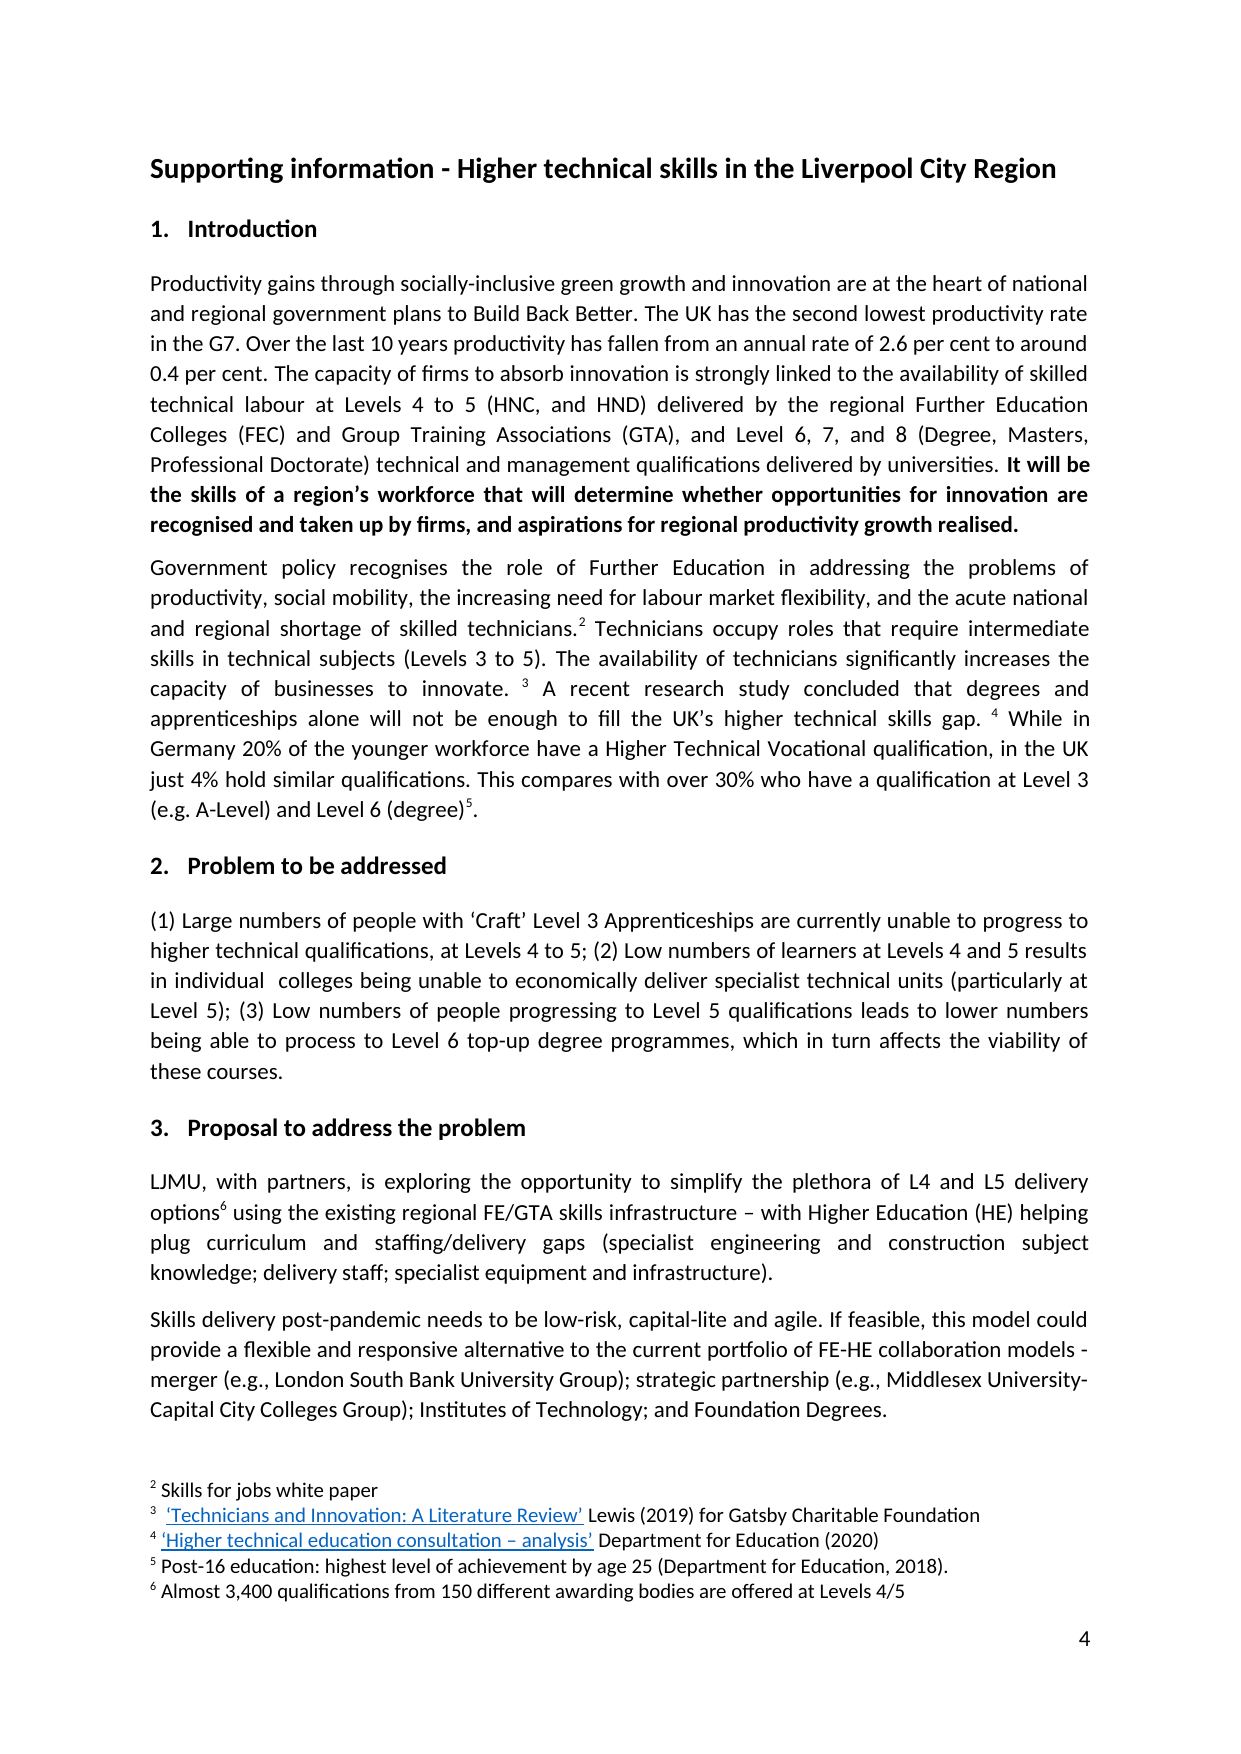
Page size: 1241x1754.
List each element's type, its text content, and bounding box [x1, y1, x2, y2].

text LJMU, with partners, is exploring the opportunity to simplify the plethora of L4 and L5 delivery options using the existing regional FE/GTA skills infrastructure – with Higher Education (HE) helping plug curriculum and staffing/delivery gaps (specialist engineering and construction subject knowledge; delivery staff; specialist equipment and infrastructure). [150, 1167, 1090, 1286]
subtitle Problem to be addressed [150, 850, 1090, 881]
subtitle Proposal to address the problem [150, 1112, 1090, 1142]
text Government policy recognises the role of Further Education in addressing the problems of productivity, social mobility, the increasing need for labour market flexibility, and the acute national and regional shortage of skilled technicians. Technicians occupy roles that require intermediate skills in technical subjects (Levels 3 to 5). The availability of technicians significantly increases the capacity of businesses to innovate. A recent research study concluded that degrees and apprenticeships alone will not be enough to fill the UK’s higher technical skills gap. While in Germany 20% of the younger workforce have a Higher Technical Vocational qualification, in the UK just 4% hold similar qualifications. This compares with over 30% who have a qualification at Level 3 (e.g. A-Level) and Level 6 (degree). [150, 553, 1090, 823]
subtitle Introduction [150, 213, 1090, 244]
text Supporting information - Higher technical skills in the Liverpool City Region [150, 150, 1090, 186]
text Productivity gains through socially-inclusive green growth and innovation are at the heart of national and regional government plans to Build Back Better. The UK has the second lowest productivity rate in the G7. Over the last 10 years productivity has fallen from an annual rate of 2.6 per cent to around 0.4 per cent. The capacity of firms to absorb innovation is strongly linked to the availability of skilled technical labour at Levels 4 to 5 (HNC, and HND) delivered by the regional Further Education Colleges (FEC) and Group Training Associations (GTA), and Level 6, 7, and 8 (Degree, Masters, Professional Doctorate) technical and management qualifications delivered by universities. It will be the skills of a region’s workforce that will determine whether opportunities for innovation are recognised and taken up by firms, and aspirations for regional productivity growth realised. [150, 269, 1090, 539]
text Skills delivery post-pandemic needs to be low-risk, capital-lite and agile. If feasible, this model could provide a flexible and responsive alternative to the current portfolio of FE-HE collaboration models - merger (e.g., London South Bank University Group); strategic partnership (e.g., Middlesex University-Capital City Colleges Group); Institutes of Technology; and Foundation Degrees. [150, 1305, 1090, 1424]
text (1) Large numbers of people with ‘Craft’ Level 3 Apprenticeships are currently unable to progress to higher technical qualifications, at Levels 4 to 5; (2) Low numbers of learners at Levels 4 and 5 results in individual colleges being unable to economically deliver specialist technical units (particularly at Level 5); (3) Low numbers of people progressing to Level 5 qualifications leads to lower numbers being able to process to Level 6 top-up degree programmes, which in turn affects the viability of these courses. [150, 906, 1090, 1085]
